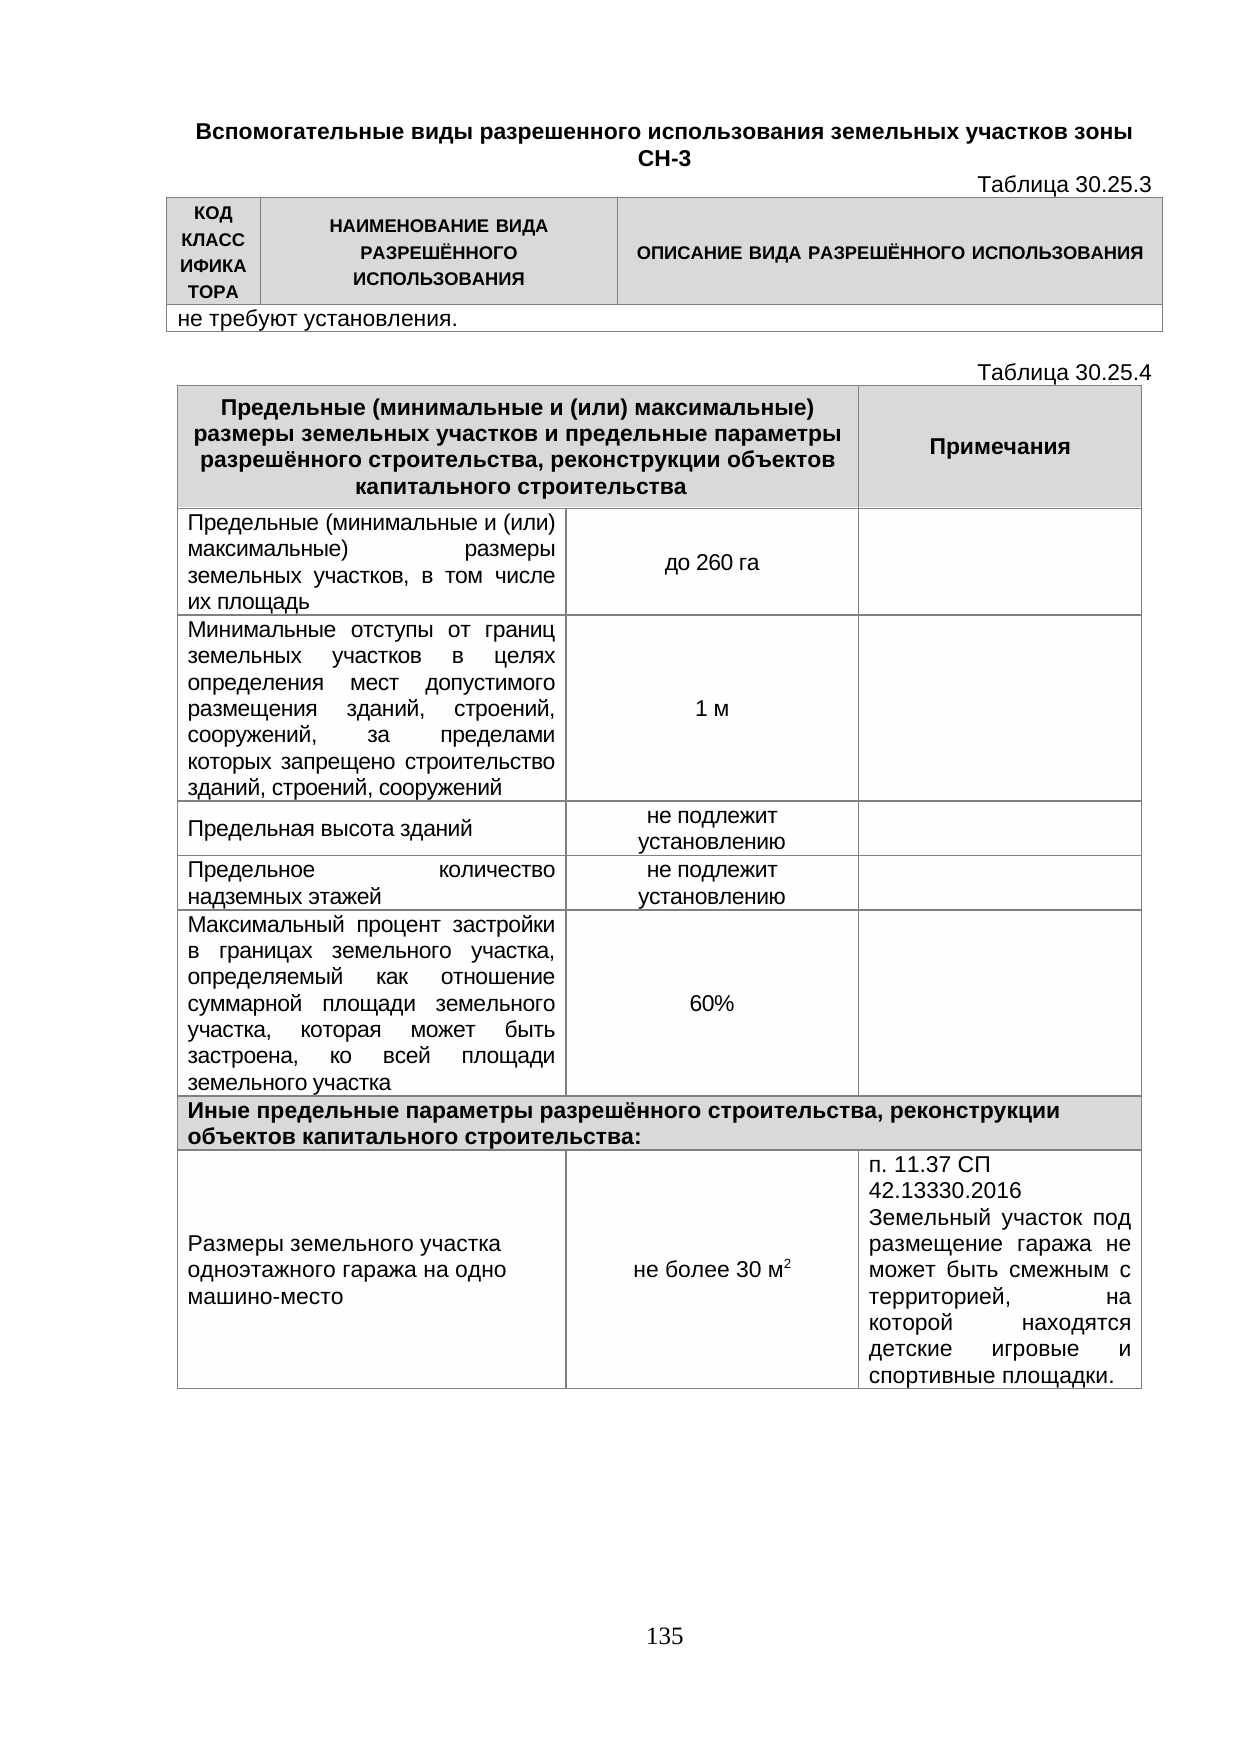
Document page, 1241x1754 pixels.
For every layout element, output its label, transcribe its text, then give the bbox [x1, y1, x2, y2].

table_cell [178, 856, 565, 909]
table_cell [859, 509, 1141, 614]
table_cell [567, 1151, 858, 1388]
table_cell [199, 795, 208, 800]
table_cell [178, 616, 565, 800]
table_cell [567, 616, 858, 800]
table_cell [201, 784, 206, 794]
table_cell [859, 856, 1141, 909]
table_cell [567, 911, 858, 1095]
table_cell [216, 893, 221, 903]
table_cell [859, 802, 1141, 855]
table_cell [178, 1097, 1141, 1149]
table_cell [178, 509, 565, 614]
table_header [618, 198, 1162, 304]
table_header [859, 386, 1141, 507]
text Вспомогательные виды разрешенного использования земельных участков зоны СН-3 [177, 118, 1152, 171]
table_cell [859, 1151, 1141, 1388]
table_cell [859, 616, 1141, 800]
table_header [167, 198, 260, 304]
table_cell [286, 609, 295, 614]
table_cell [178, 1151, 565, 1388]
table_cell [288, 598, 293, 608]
text Таблица 30.25.4 [177, 358, 1152, 385]
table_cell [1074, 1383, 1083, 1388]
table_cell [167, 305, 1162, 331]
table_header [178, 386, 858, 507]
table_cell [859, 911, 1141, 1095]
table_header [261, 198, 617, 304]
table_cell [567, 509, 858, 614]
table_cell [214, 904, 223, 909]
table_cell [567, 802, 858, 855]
text Таблица 30.25.3 [177, 171, 1152, 197]
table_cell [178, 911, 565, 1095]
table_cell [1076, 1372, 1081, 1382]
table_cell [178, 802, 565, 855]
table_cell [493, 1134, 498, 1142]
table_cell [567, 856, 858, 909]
